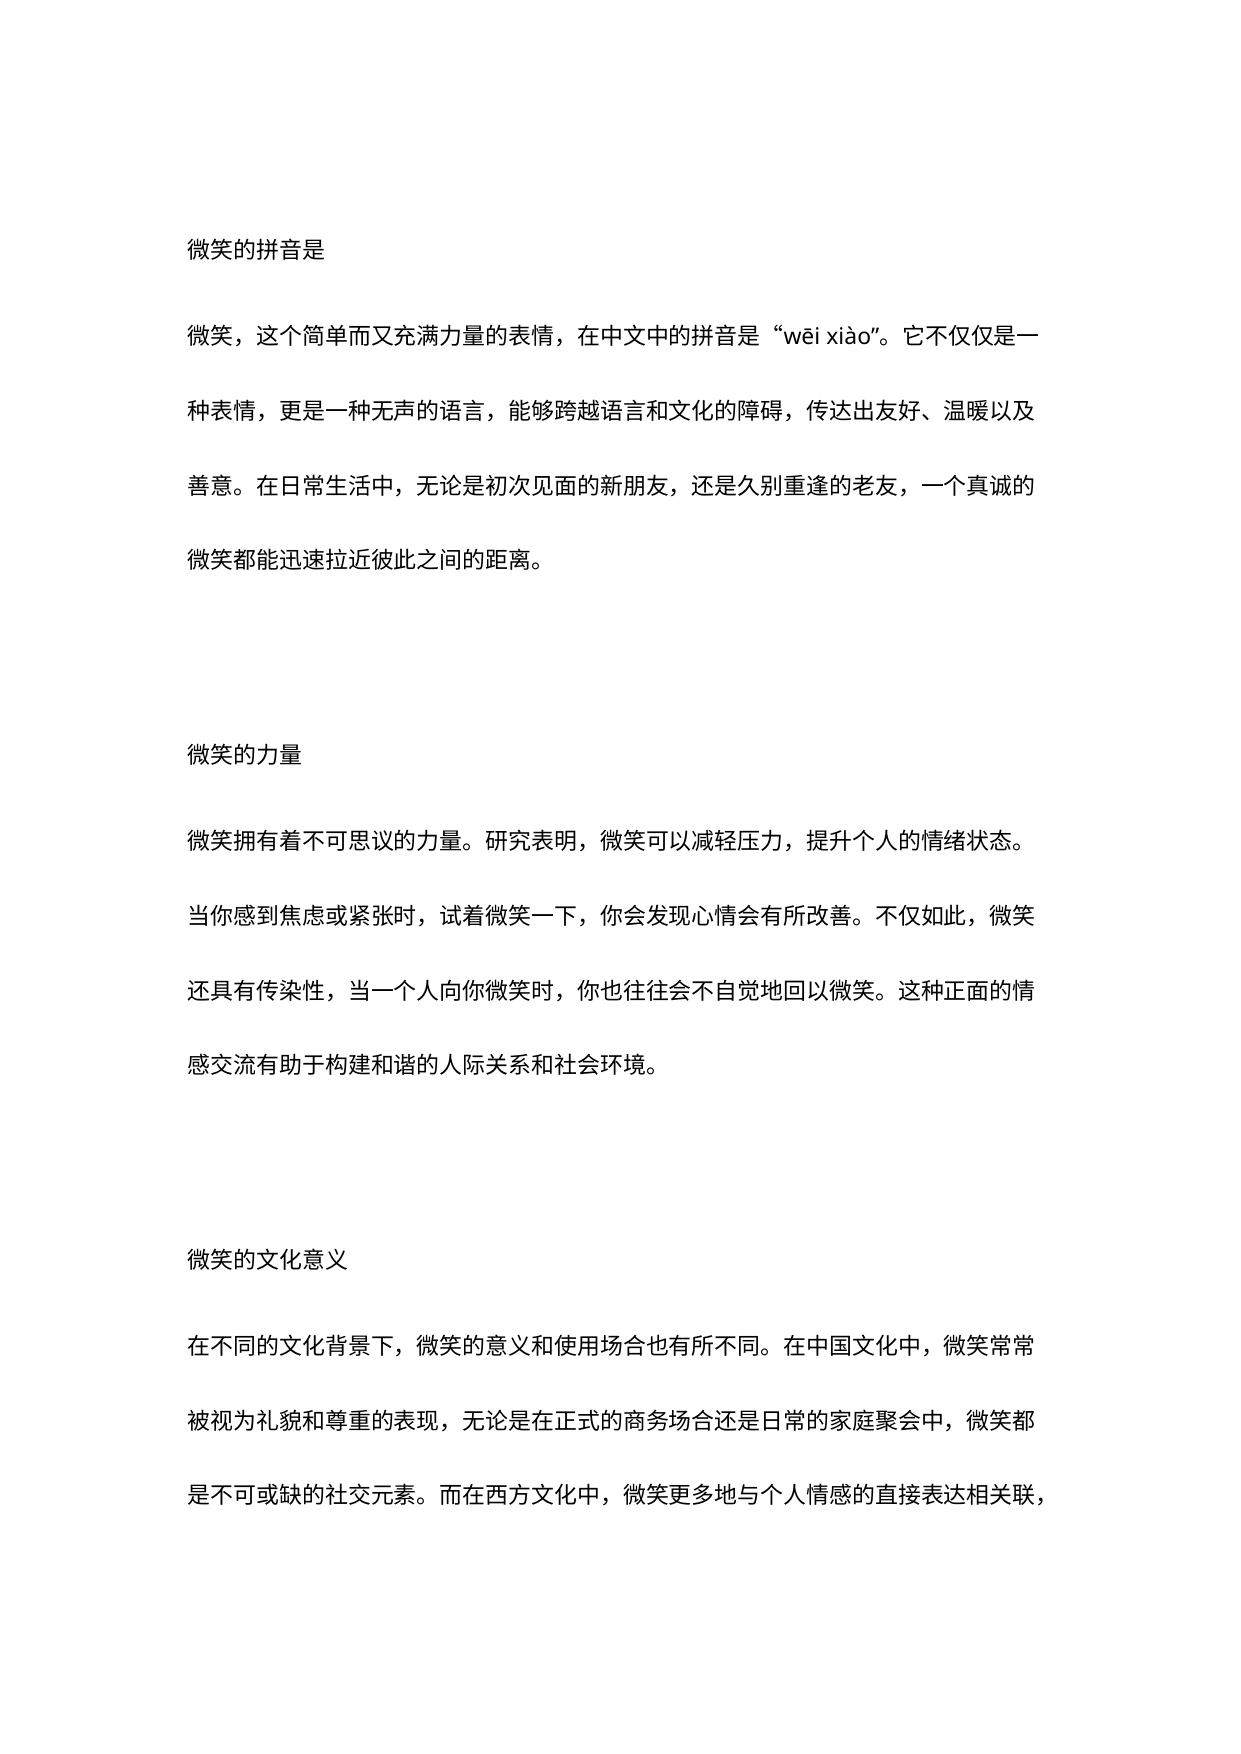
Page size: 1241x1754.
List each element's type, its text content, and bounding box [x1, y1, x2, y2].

text 微笑拥有着不可思议的力量。研究表明，微笑可以减轻压力，提升个人的情绪状态。当你感到焦虑或紧张时，试着微笑一下，你会发现心情会有所改善。不仅如此，微笑还具有传染性，当一个人向你微笑时，你也往往会不自觉地回以微笑。这种正面的情感交流有助于构建和谐的人际关系和社会环境。 [187, 807, 1053, 1096]
text 微笑，这个简单而又充满力量的表情，在中文中的拼音是“wēi xiào”。它不仅仅是一种表情，更是一种无声的语言，能够跨越语言和文化的障碍，传达出友好、温暖以及善意。在日常生活中，无论是初次见面的新朋友，还是久别重逢的老友，一个真诚的微笑都能迅速拉近彼此之间的距离。 [187, 302, 1053, 591]
text 微笑的文化意义 [187, 1226, 1053, 1291]
text 微笑的力量 [187, 721, 1053, 786]
text 微笑的拼音是 [187, 216, 1053, 281]
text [187, 1312, 1053, 1527]
